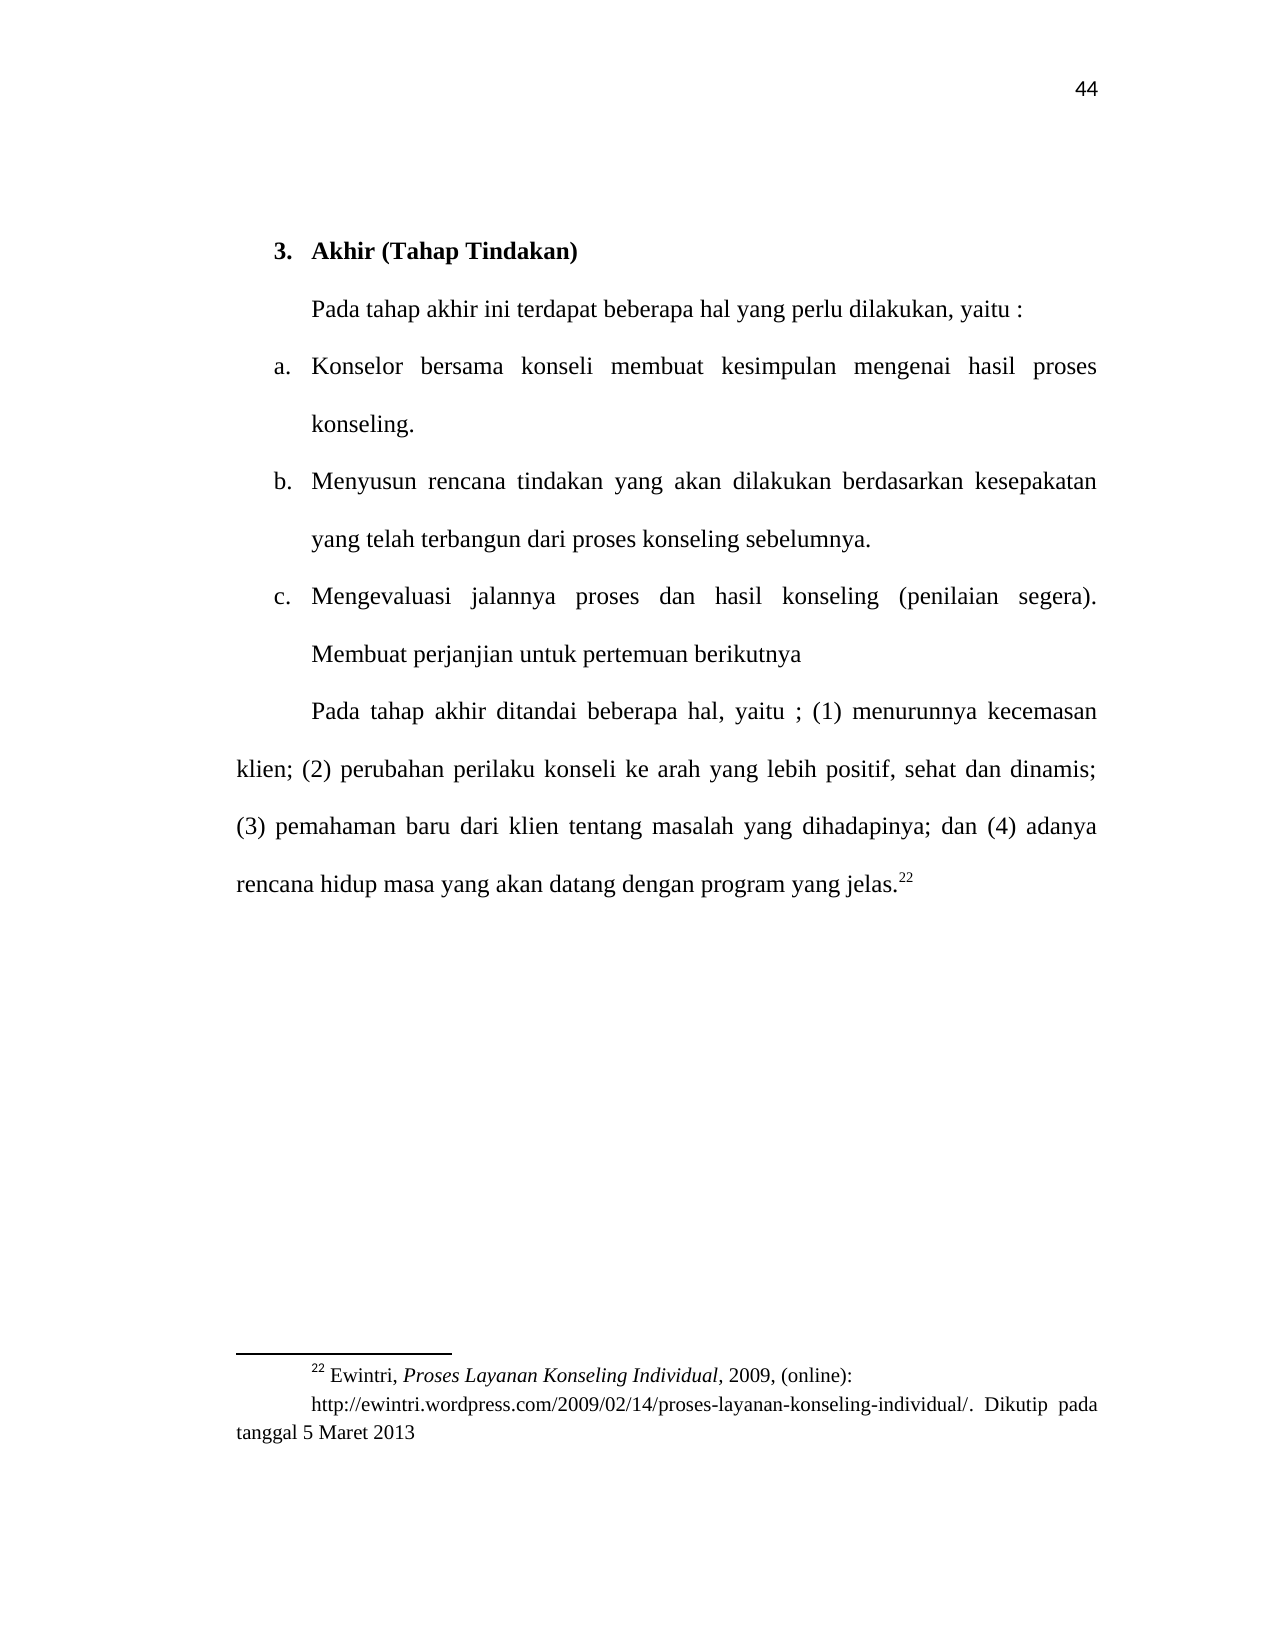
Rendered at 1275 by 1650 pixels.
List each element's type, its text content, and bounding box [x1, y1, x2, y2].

text Pada tahap akhir ditandai beberapa hal, yaitu ; (1) menurunnya kecemasan klien; (2) perubahan perilaku konseli ke arah yang lebih positif, sehat dan dinamis; (3) pemahaman baru dari klien tentang masalah yang dihadapinya; dan (4) adanya rencana hidup masa yang akan datang dengan program yang jelas. [236, 696, 1098, 897]
list Konselor bersama konseli membuat kesimpulan mengenai hasil proses konseling. [274, 351, 1098, 437]
text Pada tahap akhir ini terdapat beberapa hal yang perlu dilakukan, yaitu : [236, 294, 1098, 322]
list Akhir (Tahap Tindakan) [274, 236, 1098, 265]
list Menyusun rencana tindakan yang akan dilakukan berdasarkan kesepakatan yang telah terbangun dari proses konseling sebelumnya. [274, 466, 1098, 552]
list Mengevaluasi jalannya proses dan hasil konseling (penilaian segera). Membuat perjanjian untuk pertemuan berikutnya [274, 581, 1098, 667]
